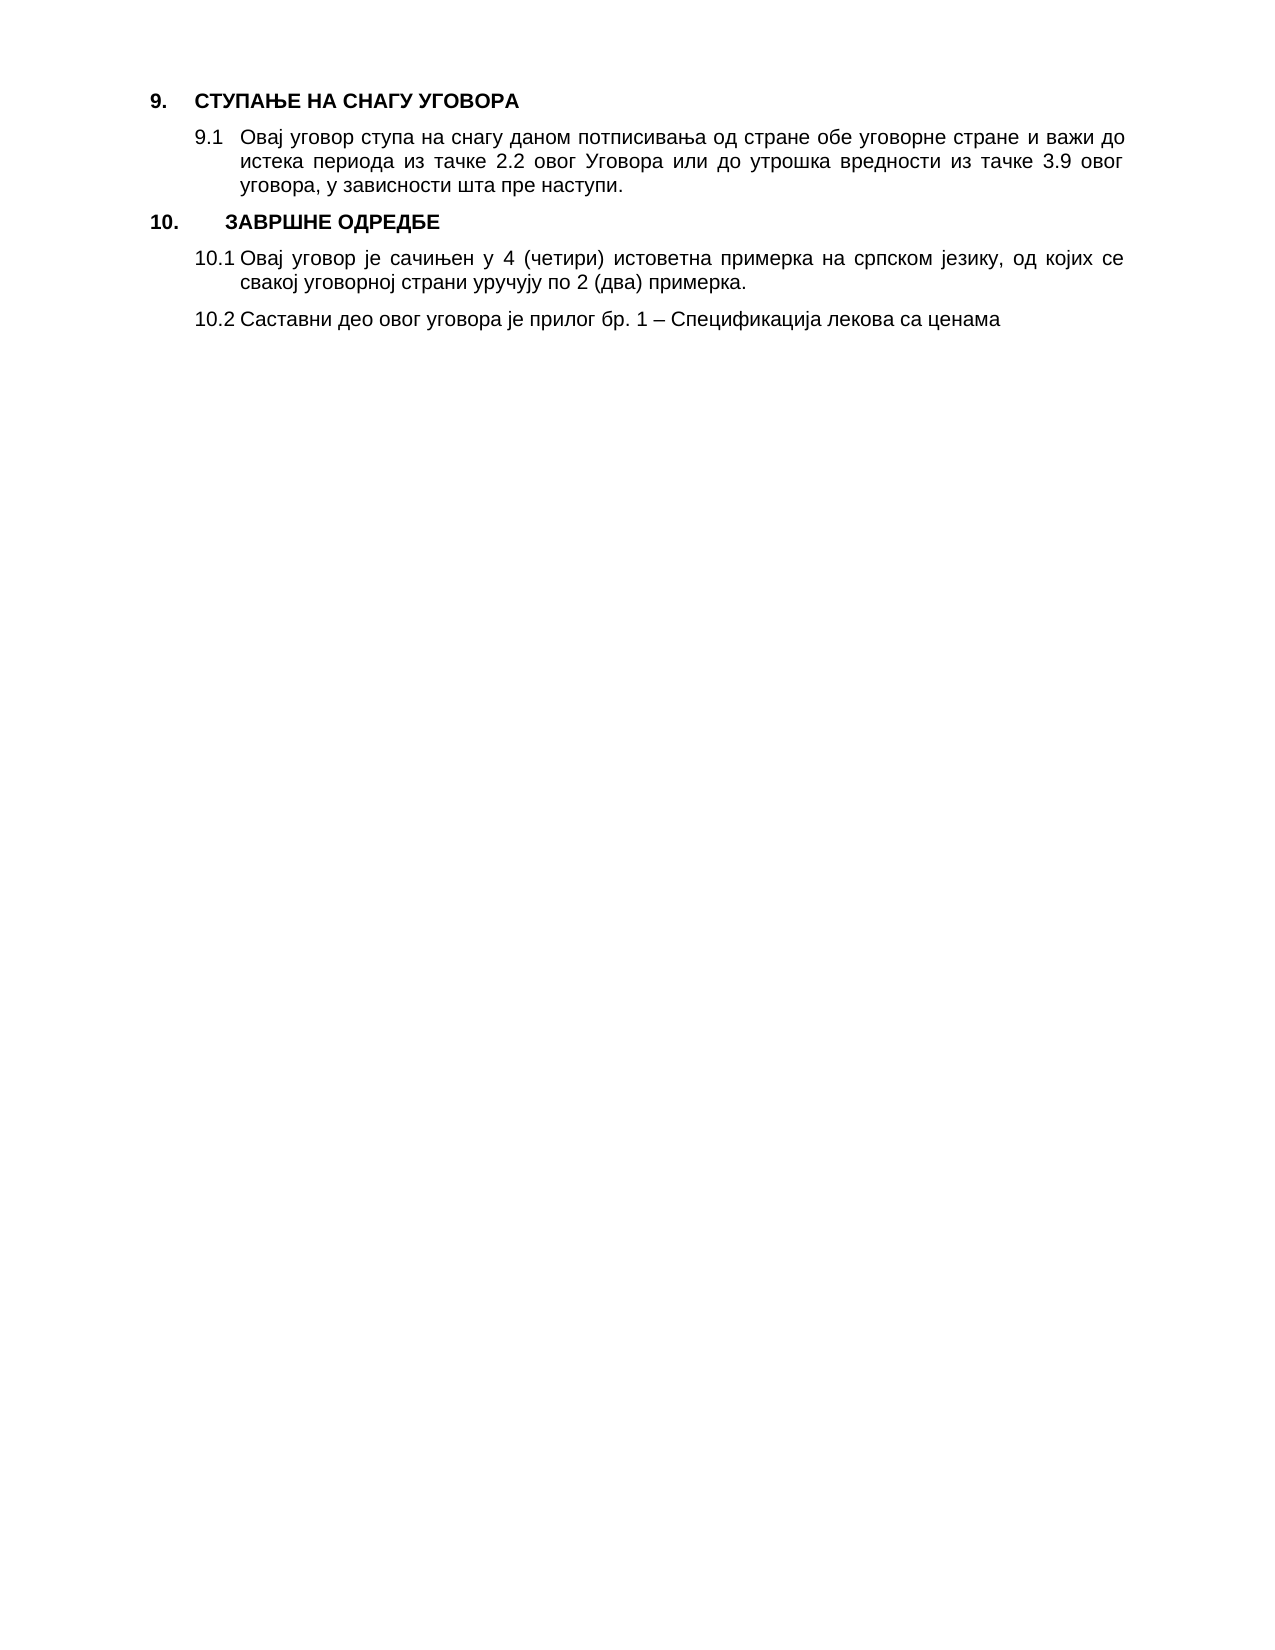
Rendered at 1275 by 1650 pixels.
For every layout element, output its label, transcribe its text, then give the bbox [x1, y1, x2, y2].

list Саставни део овог уговора је прилог бр. 1 – Спецификација лекова са ценама [194, 306, 1125, 330]
list ЗАВРШНЕ ОДРЕДБЕ [150, 209, 1125, 233]
list СТУПАЊЕ НА СНАГУ УГОВОРА [150, 89, 1125, 113]
list Овај уговор ступа на снагу даном потписивања од стране обе уговорне стране и важи до истека периода из тачке 2.2 овог Уговора или до утрошка вредности из тачке 3.9 овог уговора, у зависности шта пре наступи. [194, 125, 1125, 197]
list Овај уговор је сачињен у 4 (четири) истоветна примерка на српском језику, од којих се свакој уговорној страни уручују по 2 (два) примерка. [194, 246, 1125, 294]
